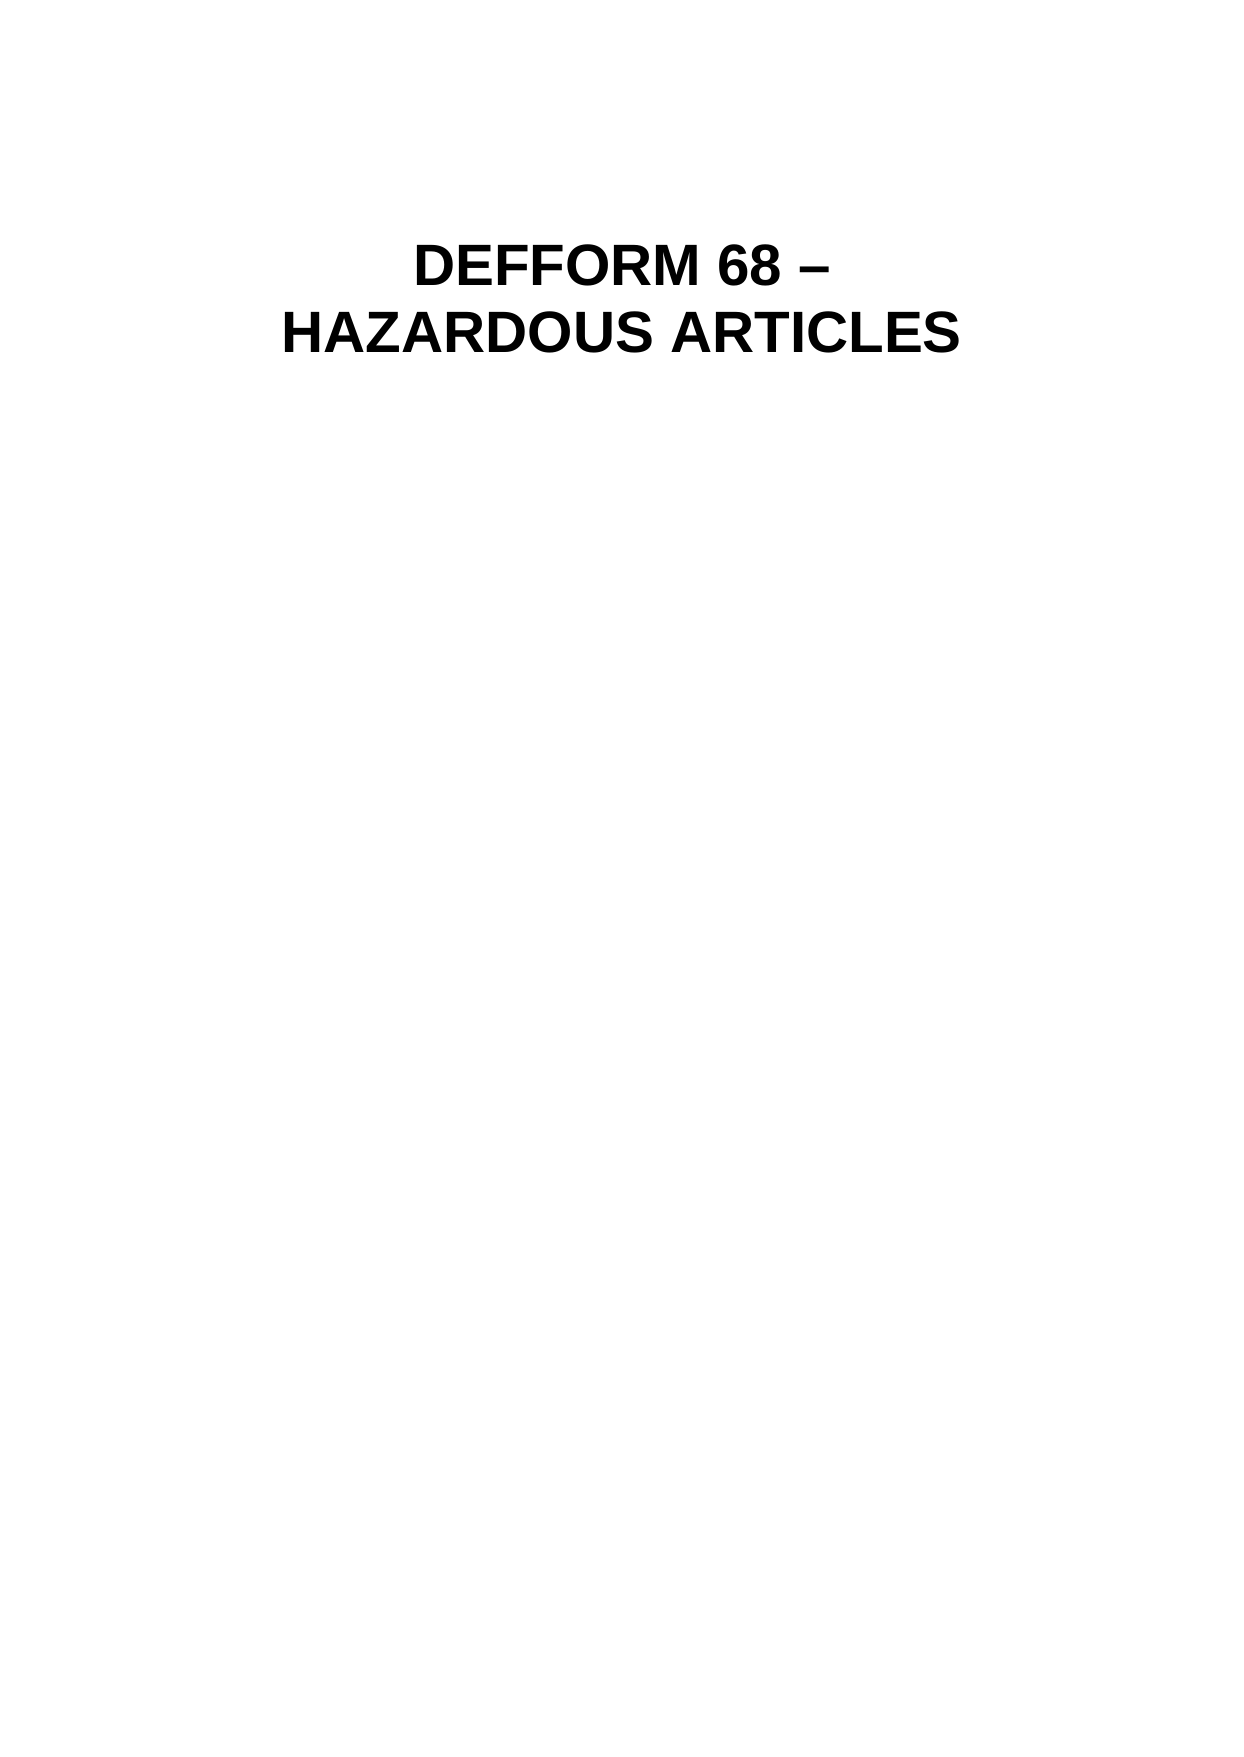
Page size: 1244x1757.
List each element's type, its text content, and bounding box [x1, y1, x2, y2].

text HAZARDOUS ARTICLES [59, 298, 1185, 365]
text DEFFORM 68 – [59, 231, 1185, 298]
